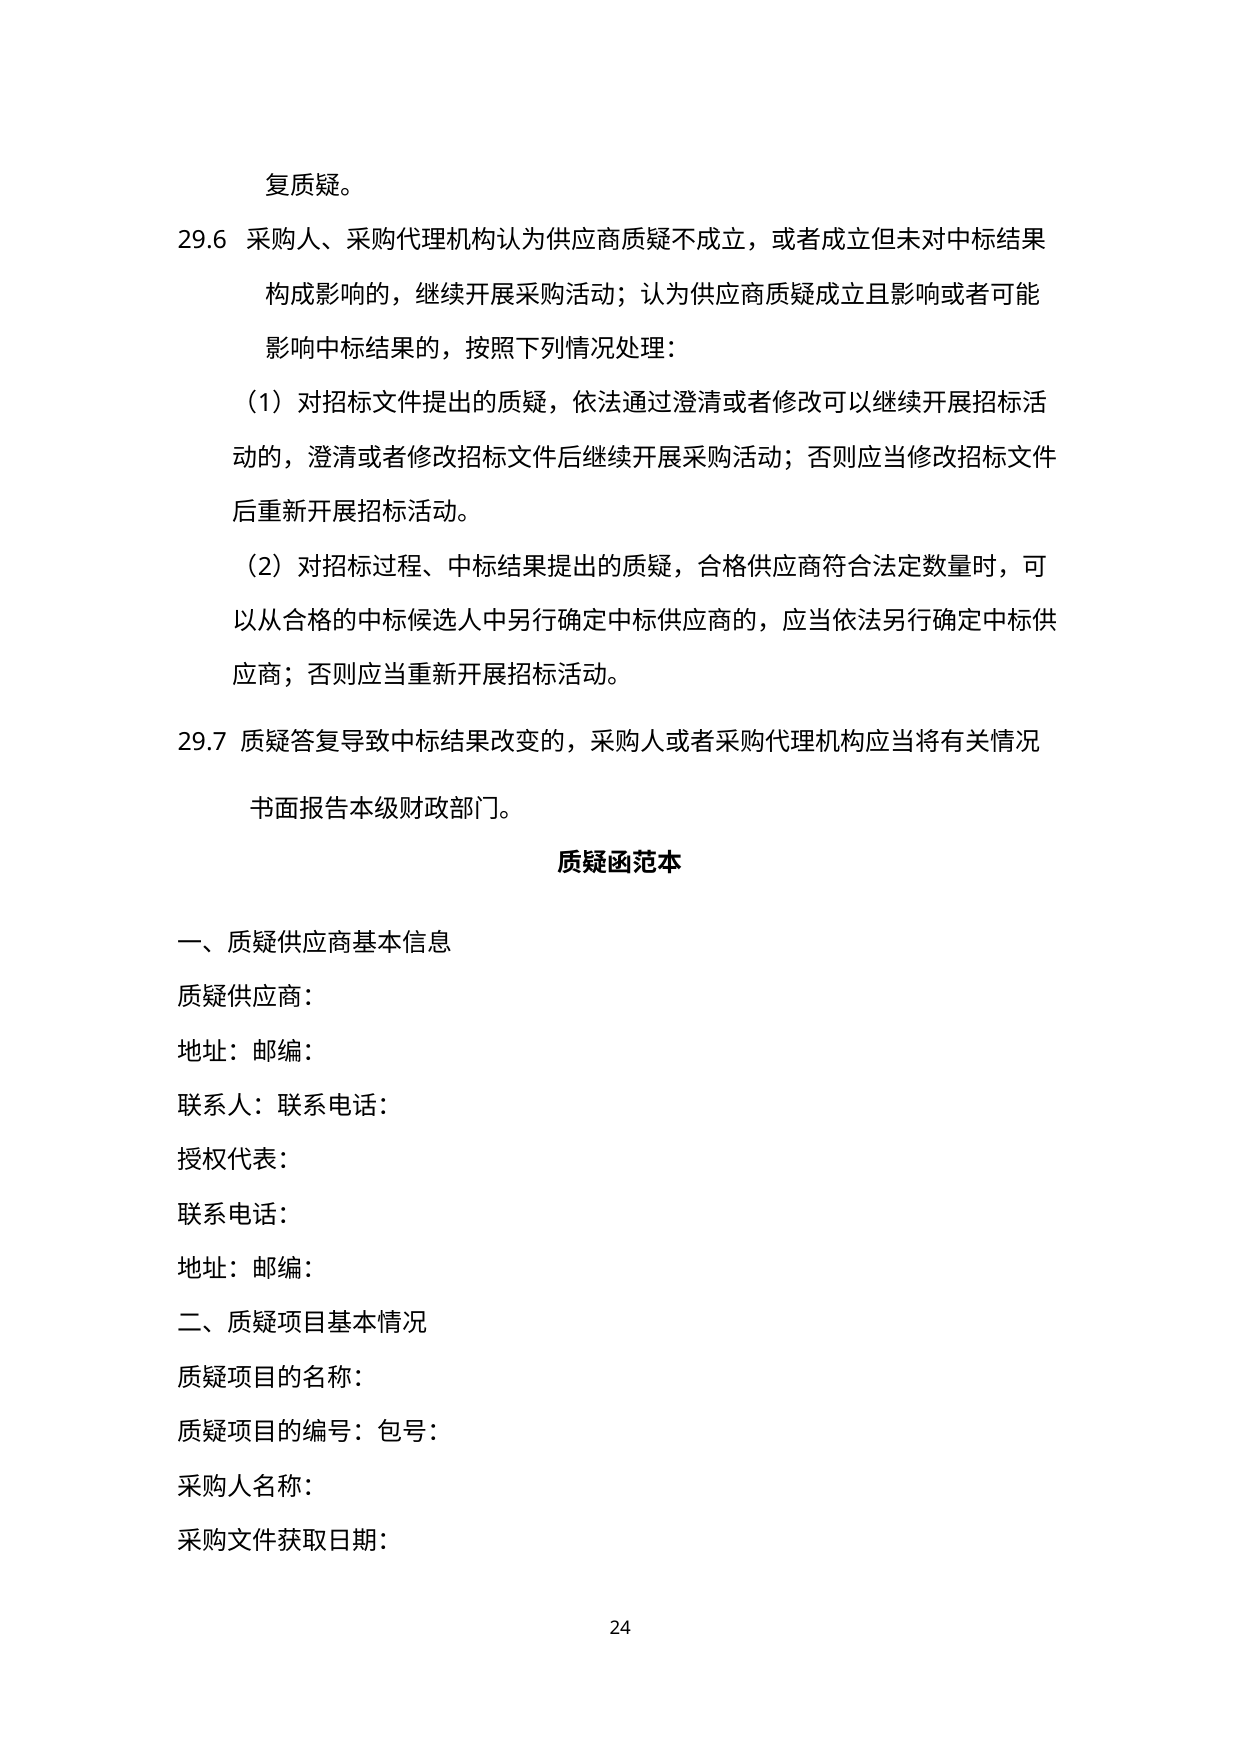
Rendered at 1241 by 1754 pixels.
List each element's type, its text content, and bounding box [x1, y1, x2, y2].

text （1）对招标文件提出的质疑，依法通过澄清或者修改可以继续开展招标活动的，澄清或者修改招标文件后继续开展采购活动；否则应当修改招标文件后重新开展招标活动。 [233, 383, 1063, 528]
text 一、质疑供应商基本信息 [177, 922, 1063, 958]
text 质疑项目的名称： [177, 1357, 1063, 1393]
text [177, 165, 1063, 202]
text 地址：邮编： [177, 1031, 1063, 1067]
text 联系电话： [177, 1194, 1063, 1230]
text （2）对招标过程、中标结果提出的质疑，合格供应商符合法定数量时，可以从合格的中标候选人中另行确定中标供应商的，应当依法另行确定中标供应商；否则应当重新开展招标活动。 [233, 546, 1063, 691]
text 质疑供应商： [177, 977, 1063, 1013]
text 质疑函范本 [177, 843, 1063, 879]
text 联系人：联系电话： [177, 1085, 1063, 1122]
text 二、质疑项目基本情况 [177, 1303, 1063, 1339]
text 29.6 采购人、采购代理机构认为供应商质疑不成立，或者成立但未对中标结果构成影响的，继续开展采购活动；认为供应商质疑成立且影响或者可能影响中标结果的，按照下列情况处理： [177, 220, 1063, 365]
text 采购文件获取日期： [177, 1520, 1063, 1557]
text 授权代表： [177, 1140, 1063, 1176]
text 书面报告本级财政部门。 [199, 788, 1063, 825]
text 29.7 质疑答复导致中标结果改变的，采购人或者采购代理机构应当将有关情况 [177, 722, 1063, 758]
text 地址：邮编： [177, 1248, 1063, 1285]
text 质疑项目的编号：包号： [177, 1412, 1063, 1448]
text 采购人名称： [177, 1466, 1063, 1502]
